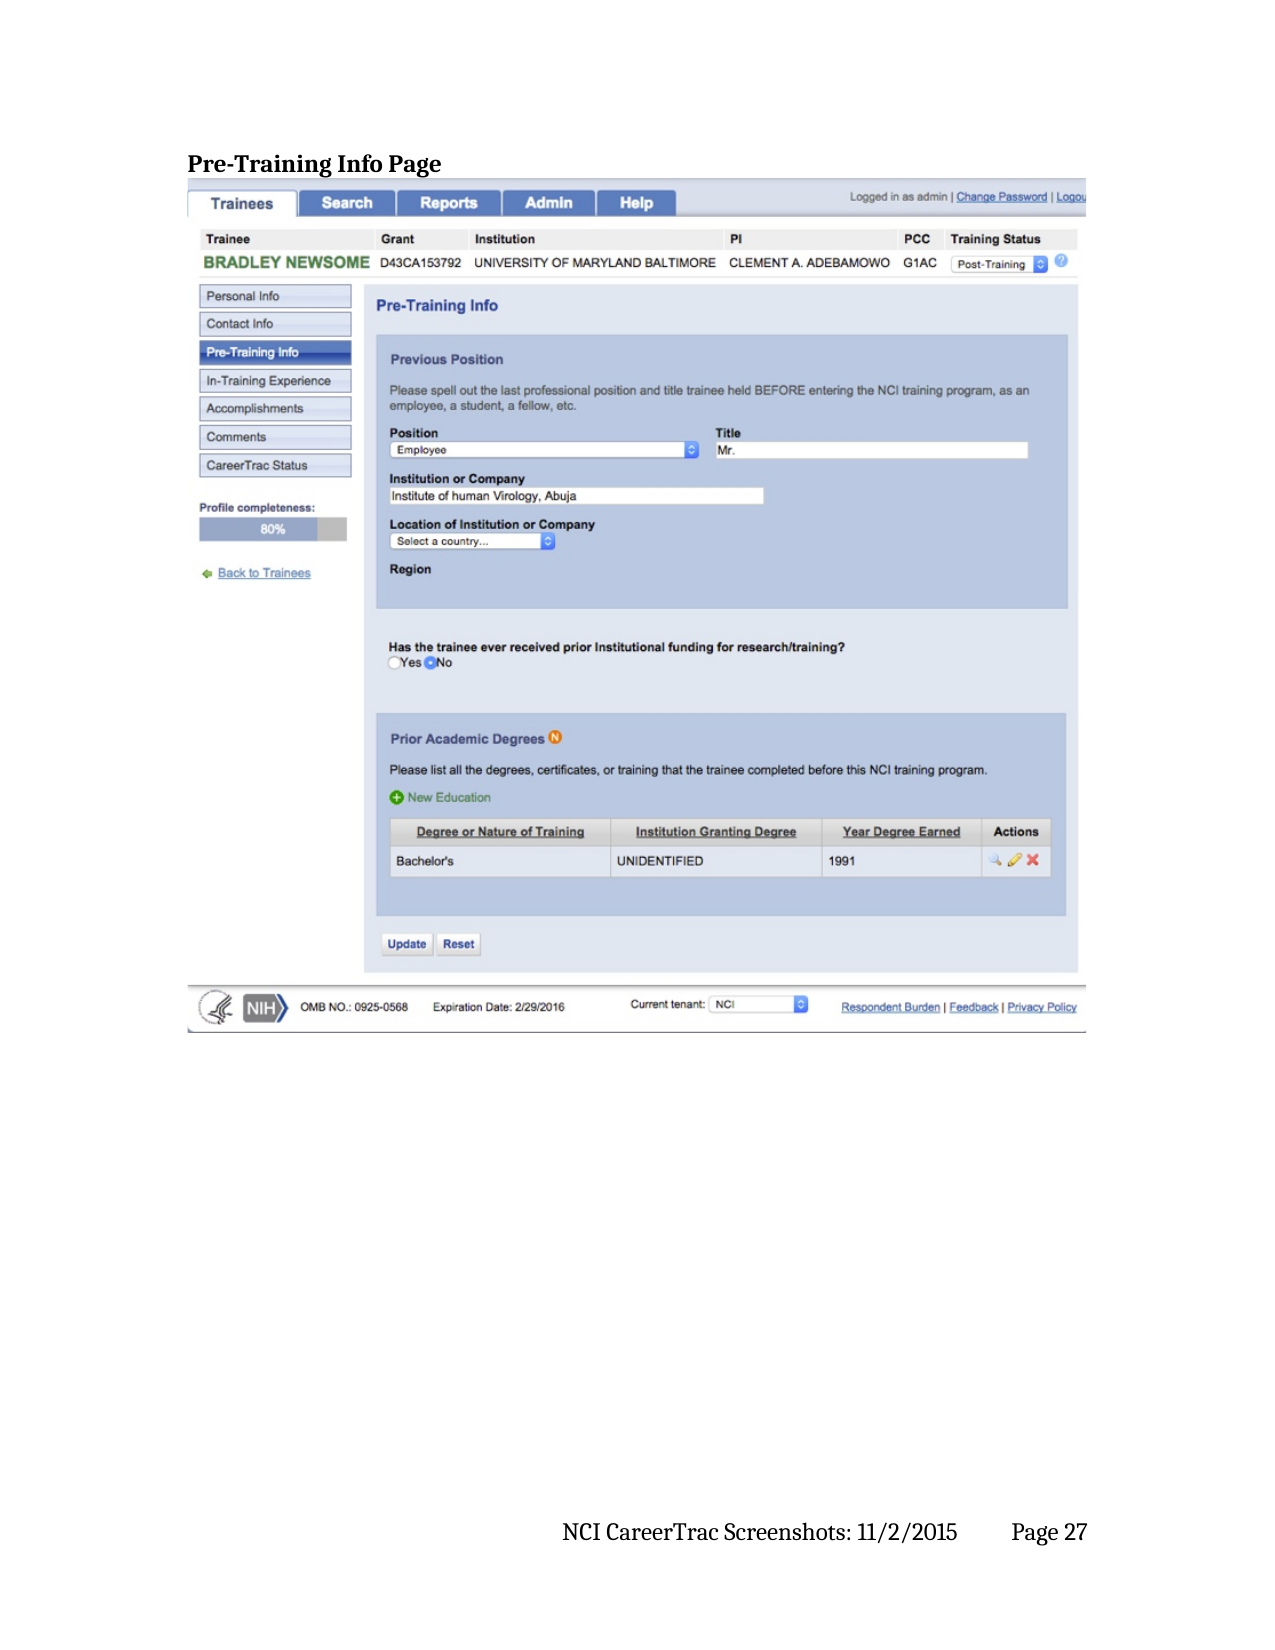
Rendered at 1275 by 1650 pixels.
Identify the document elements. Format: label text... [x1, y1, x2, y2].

text Pre-Training Info Page [187, 150, 1087, 178]
picture [187, 178, 1087, 1033]
